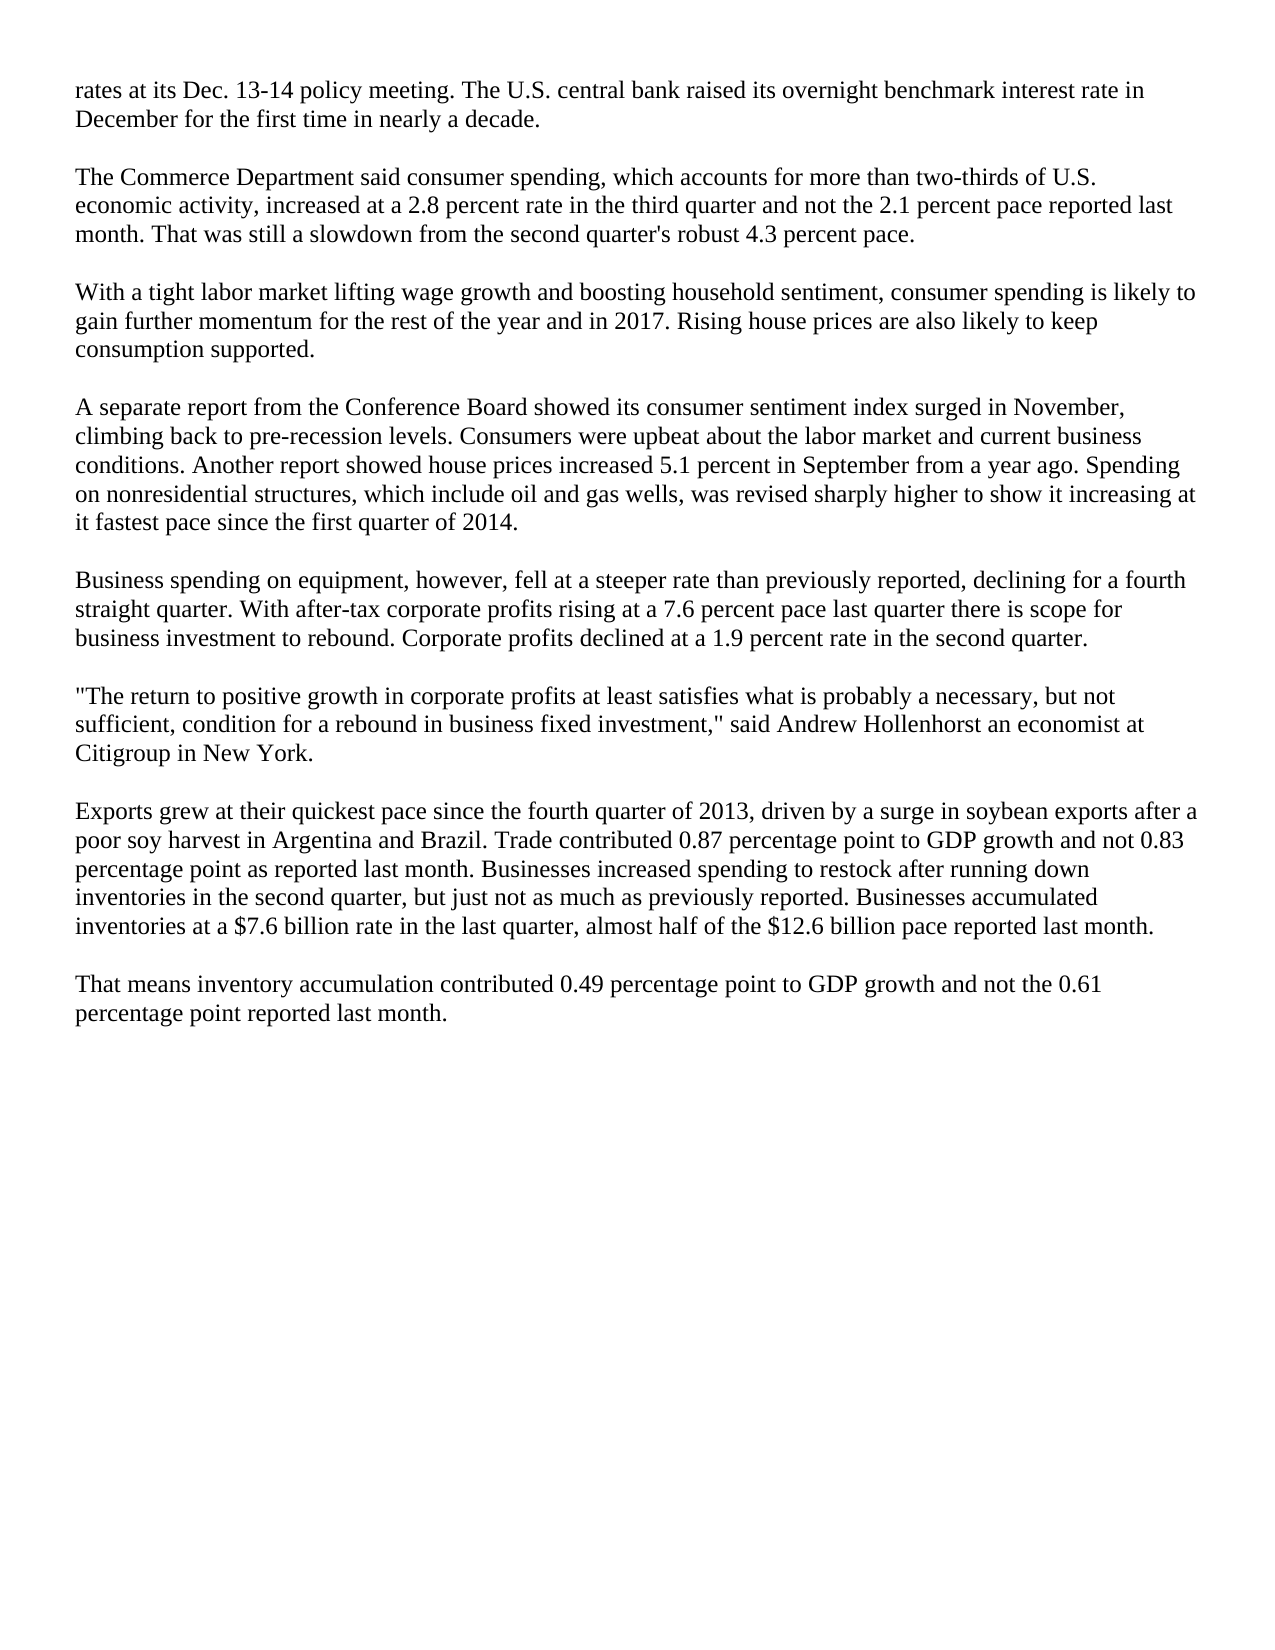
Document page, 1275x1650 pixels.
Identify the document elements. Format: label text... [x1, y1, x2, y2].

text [75, 75, 1200, 132]
text Business spending on equipment, however, fell at a steeper rate than previously reported, declining for a fourth straight quarter. With after-tax corporate profits rising at a 7.6 percent pace last quarter there is scope for business investment to rebound. Corporate profits declined at a 1.9 percent rate in the second quarter. [75, 565, 1200, 652]
text That means inventory accumulation contributed 0.49 percentage point to GDP growth and not the 0.61 percentage point reported last month. [75, 969, 1200, 1027]
text With a tight labor market lifting wage growth and boosting household sentiment, consumer spending is likely to gain further momentum for the rest of the year and in 2017. Rising house prices are also likely to keep consumption supported. [75, 277, 1200, 363]
text The Commerce Department said consumer spending, which accounts for more than two-thirds of U.S. economic activity, increased at a 2.8 percent rate in the third quarter and not the 2.1 percent pace reported last month. That was still a slowdown from the second quarter's robust 4.3 percent pace. [75, 162, 1200, 248]
text "The return to positive growth in corporate profits at least satisfies what is probably a necessary, but not sufficient, condition for a rebound in business fixed investment," said Andrew Hollenhorst an economist at Citigroup in New York. [75, 681, 1200, 767]
text Exports grew at their quickest pace since the fourth quarter of 2013, driven by a surge in soybean exports after a poor soy harvest in Argentina and Brazil. Trade contributed 0.87 percentage point to GDP growth and not 0.83 percentage point as reported last month. Businesses increased spending to restock after running down inventories in the second quarter, but just not as much as previously reported. Businesses accumulated inventories at a $7.6 billion rate in the last quarter, almost half of the $12.6 billion pace reported last month. [75, 796, 1200, 940]
text A separate report from the Conference Board showed its consumer sentiment index surged in November, climbing back to pre-recession levels. Consumers were upbeat about the labor market and current business conditions. Another report showed house prices increased 5.1 percent in September from a year ago. Spending on nonresidential structures, which include oil and gas wells, was revised sharply higher to show it increasing at it fastest pace since the first quarter of 2014. [75, 392, 1200, 536]
